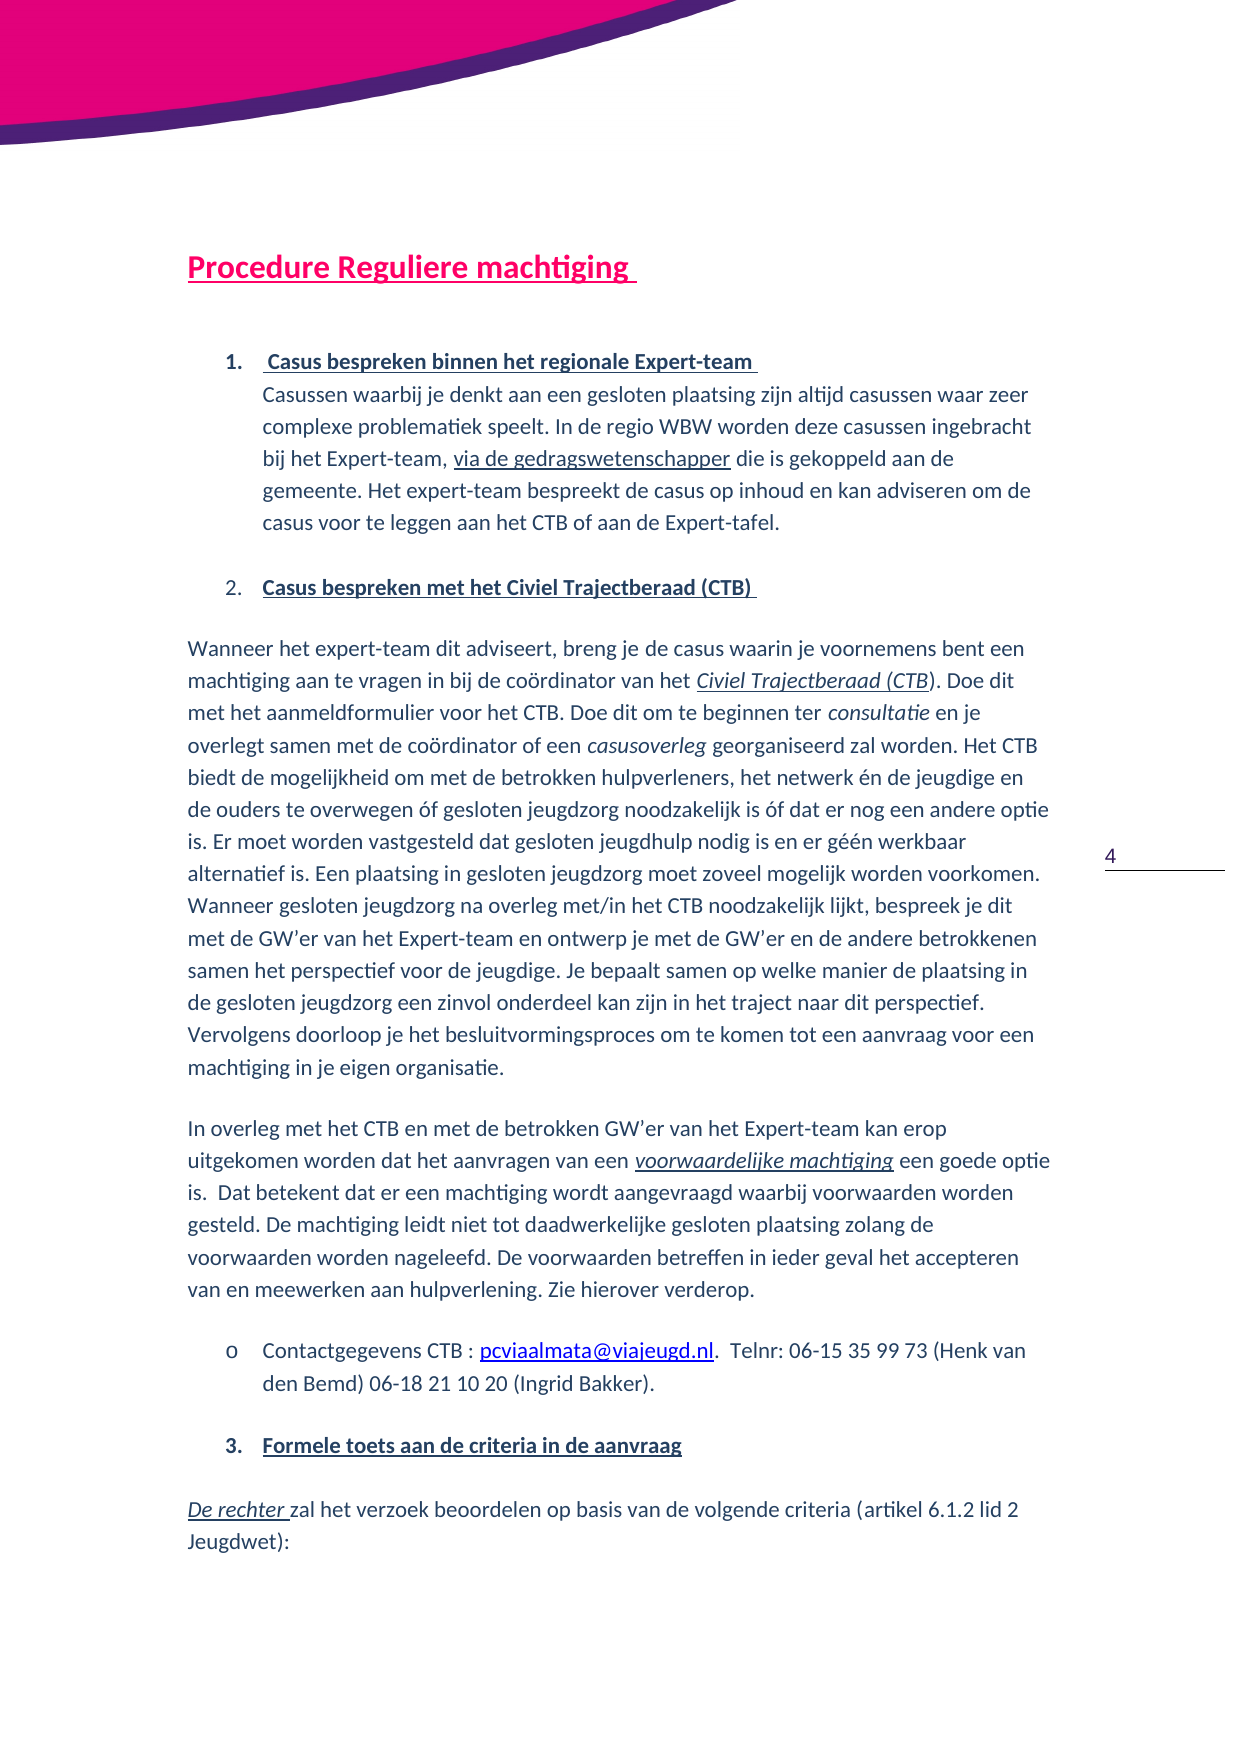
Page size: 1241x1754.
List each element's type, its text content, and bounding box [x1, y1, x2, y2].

text Wanneer het expert-team dit adviseert, breng je de casus waarin je voornemens bent een machtiging aan te vragen in bij de coördinator van het Civiel Trajectberaad (CTB). Doe dit met het aanmeldformulier voor het CTB. Doe dit om te beginnen ter consultatie en je overlegt samen met de coördinator of een casusoverleg georganiseerd zal worden. Het CTB biedt de mogelijkheid om met de betrokken hulpverleners, het netwerk én de jeugdige en de ouders te overwegen óf gesloten jeugdzorg noodzakelijk is óf dat er nog een andere optie is. Er moet worden vastgesteld dat gesloten jeugdhulp nodig is en er géén werkbaar alternatief is. Een plaatsing in gesloten jeugdzorg moet zoveel mogelijk worden voorkomen. Wanneer gesloten jeugdzorg na overleg met/in het CTB noodzakelijk lijkt, bespreek je dit met de GW’er van het Expert-team en ontwerp je met de GW’er en de andere betrokkenen samen het perspectief voor de jeugdige. Je bepaalt samen op welke manier de plaatsing in de gesloten jeugdzorg een zinvol onderdeel kan zijn in het traject naar dit perspectief. Vervolgens doorloop je het besluitvormingsproces om te komen tot een aanvraag voor een machtiging in je eigen organisatie. [187, 634, 1053, 1081]
picture [0, 0, 740, 151]
text De rechter zal het verzoek beoordelen op basis van de volgende criteria (artikel 6.1.2 lid 2 Jeugdwet): [187, 1495, 1053, 1556]
text Procedure Reguliere machtiging [187, 247, 1053, 315]
list Formele toets aan de criteria in de aanvraag [225, 1431, 1053, 1459]
list Casus bespreken met het Civiel Trajectberaad (CTB) [225, 573, 1053, 601]
list Contactgegevens CTB : pcviaalmata@viajeugd.nl. Telnr: 06-15 35 99 73 (Henk van den Bemd) 06-18 21 10 20 (Ingrid Bakker). [225, 1336, 1053, 1398]
list Casussen waarbij je denkt aan een gesloten plaatsing zijn altijd casussen waar zeer complexe problematiek speelt. In de regio WBW worden deze casussen ingebracht bij het Expert-team, via de gedragswetenschapper die is gekoppeld aan de gemeente. Het expert-team bespreekt de casus op inhoud en kan adviseren om de casus voor te leggen aan het CTB of aan de Expert-tafel. [262, 380, 1053, 536]
list Casus bespreken binnen het regionale Expert-team [225, 347, 1053, 376]
text In overleg met het CTB en met de betrokken GW’er van het Expert-team kan erop uitgekomen worden dat het aanvragen van een voorwaardelijke machtiging een goede optie is. Dat betekent dat er een machtiging wordt aangevraagd waarbij voorwaarden worden gesteld. De machtiging leidt niet tot daadwerkelijke gesloten plaatsing zolang de voorwaarden worden nageleefd. De voorwaarden betreffen in ieder geval het accepteren van en meewerken aan hulpverlening. Zie hierover verderop. [187, 1114, 1053, 1303]
